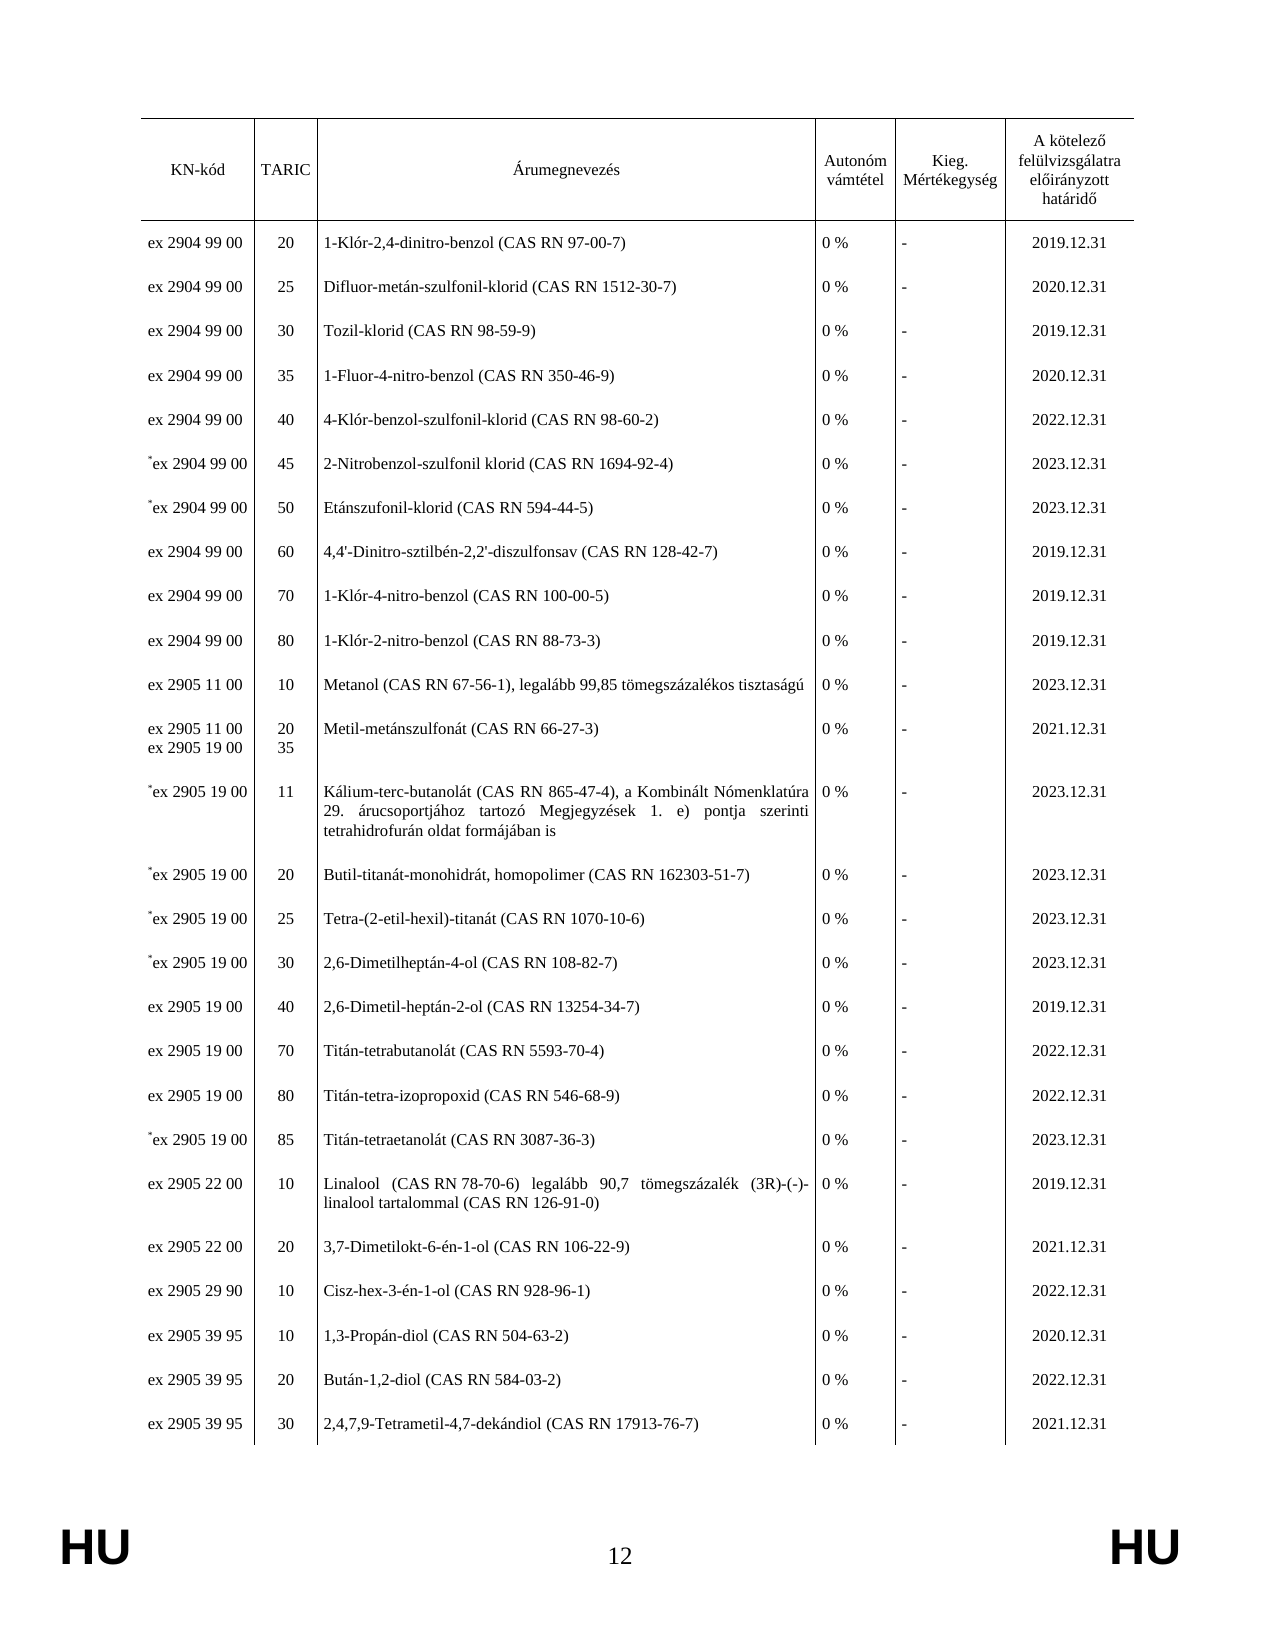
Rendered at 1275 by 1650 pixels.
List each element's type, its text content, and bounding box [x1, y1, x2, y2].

table_cell 2022.12.31 [1006, 397, 1134, 441]
table_cell 70 [255, 1029, 317, 1073]
table_cell Tetra-(2-etil-hexil)-titanát (CAS RN 1070-10-6) [318, 896, 815, 940]
table_cell 1-Klór-2-nitro-benzol (CAS RN 88-73-3) [318, 618, 815, 662]
table_cell 2022.12.31 [1006, 1029, 1134, 1073]
table_cell ex 2905 19 00 [141, 985, 254, 1029]
table_cell 0 % [816, 265, 895, 309]
table_cell 2019.12.31 [1006, 985, 1134, 1029]
table_header Kieg. Mértékegység [896, 119, 1005, 220]
table_cell 1-Klór-4-nitro-benzol (CAS RN 100-00-5) [318, 574, 815, 618]
table_cell 60 [255, 530, 317, 574]
table_cell 2022.12.31 [1006, 1073, 1134, 1117]
table_cell 0 % [816, 896, 895, 940]
table_cell - [896, 940, 1005, 984]
table_cell ex 2905 29 90 [141, 1269, 254, 1313]
table_cell 2019.12.31 [1006, 309, 1134, 353]
table_header KN-kód [141, 119, 254, 220]
table_cell ex 2904 99 00 [141, 309, 254, 353]
table_cell 2020.12.31 [1006, 265, 1134, 309]
table_cell Titán-tetraetanolát (CAS RN 3087-36-3) [318, 1117, 815, 1161]
table_cell - [896, 1401, 1005, 1445]
table_cell *ex 2905 19 00 [141, 896, 254, 940]
table_cell Metanol (CAS RN 67-56-1), legalább 99,85 tömegszázalékos tisztaságú [318, 662, 815, 706]
table_cell *ex 2905 19 00 [141, 1117, 254, 1161]
table_header Árumegnevezés [318, 119, 815, 220]
table_cell 20 [255, 221, 317, 264]
table_cell 1,3-Propán-diol (CAS RN 504-63-2) [318, 1313, 815, 1357]
table_cell 2019.12.31 [1006, 221, 1134, 264]
table_cell - [896, 574, 1005, 618]
table_cell 2023.12.31 [1006, 441, 1134, 485]
table_cell ex 2905 11 00 [141, 662, 254, 706]
table_cell ex 2905 22 00 [141, 1225, 254, 1269]
table_cell 80 [255, 1073, 317, 1117]
table_cell 2023.12.31 [1006, 485, 1134, 529]
table_cell - [896, 896, 1005, 940]
table_cell 4,4'-Dinitro-sztilbén-2,2'-diszulfonsav (CAS RN 128-42-7) [318, 530, 815, 574]
table_cell *ex 2904 99 00 [141, 485, 254, 529]
table_cell - [896, 706, 1005, 769]
table_cell 10 [255, 1269, 317, 1313]
table_cell 0 % [816, 618, 895, 662]
table_cell 80 [255, 618, 317, 662]
table_cell - [896, 397, 1005, 441]
table_cell 0 % [816, 441, 895, 485]
table_cell ex 2904 99 00 [141, 618, 254, 662]
table_cell Difluor-metán-szulfonil-klorid (CAS RN 1512-30-7) [318, 265, 815, 309]
table_cell Linalool (CAS RN 78-70-6) legalább 90,7 tömegszázalék (3R)-(-)-linalool tartalommal (CAS RN 126-91-0) [318, 1161, 815, 1224]
table_cell 0 % [816, 852, 895, 896]
table_cell Butil-titanát-monohidrát, homopolimer (CAS RN 162303-51-7) [318, 852, 815, 896]
table_cell 2,4,7,9-Tetrametil-4,7-dekándiol (CAS RN 17913-76-7) [318, 1401, 815, 1445]
table_cell 0 % [816, 1161, 895, 1224]
table_cell ex 2905 39 95 [141, 1357, 254, 1401]
table_cell *ex 2904 99 00 [141, 441, 254, 485]
table_cell ex 2905 39 95 [141, 1401, 254, 1445]
table_cell 0 % [816, 1073, 895, 1117]
table_cell 4-Klór-benzol-szulfonil-klorid (CAS RN 98-60-2) [318, 397, 815, 441]
table_cell 2019.12.31 [1006, 530, 1134, 574]
table_cell - [896, 309, 1005, 353]
table_cell 0 % [816, 985, 895, 1029]
table_cell ex 2905 19 00 [141, 1029, 254, 1073]
table_cell Tozil-klorid (CAS RN 98-59-9) [318, 309, 815, 353]
table_cell - [896, 1225, 1005, 1269]
table_cell - [896, 1357, 1005, 1401]
table_cell - [896, 662, 1005, 706]
table_cell *ex 2905 19 00 [141, 770, 254, 852]
table_cell 2021.12.31 [1006, 1225, 1134, 1269]
table_cell 20 [255, 852, 317, 896]
table_cell 0 % [816, 353, 895, 397]
table_cell ex 2904 99 00 [141, 530, 254, 574]
table_cell 10 [255, 1313, 317, 1357]
table_header Autonóm vámtétel [816, 119, 895, 220]
table_cell 0 % [816, 1117, 895, 1161]
table_cell 0 % [816, 221, 895, 264]
table_cell 10 [255, 1161, 317, 1224]
table_cell Bután-1,2-diol (CAS RN 584-03-2) [318, 1357, 815, 1401]
table_cell 2023.12.31 [1006, 770, 1134, 852]
table_cell 70 [255, 574, 317, 618]
table_cell - [896, 1029, 1005, 1073]
table_cell 2023.12.31 [1006, 1117, 1134, 1161]
table_cell 20 [255, 1225, 317, 1269]
table_cell 85 [255, 1117, 317, 1161]
table_cell ex 2904 99 00 [141, 221, 254, 264]
table_cell 2-Nitrobenzol-szulfonil klorid (CAS RN 1694-92-4) [318, 441, 815, 485]
table_cell - [896, 770, 1005, 852]
table_cell 1-Klór-2,4-dinitro-benzol (CAS RN 97-00-7) [318, 221, 815, 264]
table_cell 0 % [816, 1313, 895, 1357]
table_cell ex 2904 99 00 [141, 265, 254, 309]
table_cell 0 % [816, 940, 895, 984]
table_cell - [896, 1269, 1005, 1313]
table_cell Titán-tetrabutanolát (CAS RN 5593-70-4) [318, 1029, 815, 1073]
table_cell 0 % [816, 309, 895, 353]
table_cell ex 2905 22 00 [141, 1161, 254, 1224]
table_cell - [896, 1073, 1005, 1117]
table_cell 0 % [816, 574, 895, 618]
table_cell 40 [255, 397, 317, 441]
table_cell - [896, 441, 1005, 485]
table_cell 2019.12.31 [1006, 1161, 1134, 1224]
table_cell ex 2905 39 95 [141, 1313, 254, 1357]
table_cell 2020.12.31 [1006, 1313, 1134, 1357]
table_cell - [896, 265, 1005, 309]
table_cell - [896, 1313, 1005, 1357]
table_cell 35 [255, 353, 317, 397]
table_cell 0 % [816, 1357, 895, 1401]
table_cell ex 2905 19 00 [141, 1073, 254, 1117]
table_cell 50 [255, 485, 317, 529]
table_cell 0 % [816, 1029, 895, 1073]
table_cell 0 % [816, 662, 895, 706]
table_cell 2023.12.31 [1006, 662, 1134, 706]
table_cell 20 [255, 1357, 317, 1401]
table_cell - [896, 985, 1005, 1029]
table_cell 45 [255, 441, 317, 485]
table_cell ex 2904 99 00 [141, 574, 254, 618]
table_cell Etánszufonil-klorid (CAS RN 594-44-5) [318, 485, 815, 529]
table_cell 30 [255, 1401, 317, 1445]
table_cell 2021.12.31 [1006, 1401, 1134, 1445]
table_cell 10 [255, 662, 317, 706]
table_cell 30 [255, 940, 317, 984]
table_cell 2021.12.31 [1006, 706, 1134, 769]
table_cell 2,6-Dimetilheptán-4-ol (CAS RN 108-82-7) [318, 940, 815, 984]
table_cell 25 [255, 896, 317, 940]
table_cell 0 % [816, 706, 895, 769]
table_cell 2023.12.31 [1006, 852, 1134, 896]
table_cell 30 [255, 309, 317, 353]
table_cell 40 [255, 985, 317, 1029]
table_cell 0 % [816, 530, 895, 574]
table_cell 2019.12.31 [1006, 574, 1134, 618]
table_cell - [896, 1161, 1005, 1224]
table_cell *ex 2905 19 00 [141, 940, 254, 984]
table_cell ex 2904 99 00 [141, 353, 254, 397]
table_cell 25 [255, 265, 317, 309]
table_cell - [896, 353, 1005, 397]
table_cell 3,7-Dimetilokt-6-én-1-ol (CAS RN 106-22-9) [318, 1225, 815, 1269]
table_cell - [896, 530, 1005, 574]
table_cell 0 % [816, 1401, 895, 1445]
table_cell Titán-tetra-izopropoxid (CAS RN 546-68-9) [318, 1073, 815, 1117]
table_cell - [896, 221, 1005, 264]
table_cell 11 [255, 770, 317, 852]
table_cell ex 2905 11 00 ex 2905 19 00 [141, 706, 254, 769]
table_cell 0 % [816, 770, 895, 852]
table_cell - [896, 618, 1005, 662]
table_cell 2022.12.31 [1006, 1357, 1134, 1401]
table_cell 0 % [816, 397, 895, 441]
table_cell 2023.12.31 [1006, 940, 1134, 984]
table_header A kötelező felülvizsgálatra előirányzott határidő [1006, 119, 1134, 220]
table_cell 20 35 [255, 706, 317, 769]
table_cell 0 % [816, 1225, 895, 1269]
table_cell - [896, 1117, 1005, 1161]
table_cell - [896, 485, 1005, 529]
table_cell - [896, 852, 1005, 896]
table_cell Metil-metánszulfonát (CAS RN 66-27-3) [318, 706, 815, 769]
table_cell 0 % [816, 485, 895, 529]
table_cell 2022.12.31 [1006, 1269, 1134, 1313]
table_cell *ex 2905 19 00 [141, 852, 254, 896]
table_cell 0 % [816, 1269, 895, 1313]
table_cell 2020.12.31 [1006, 353, 1134, 397]
table_cell 2,6-Dimetil-heptán-2-ol (CAS RN 13254-34-7) [318, 985, 815, 1029]
table_cell Cisz-hex-3-én-1-ol (CAS RN 928-96-1) [318, 1269, 815, 1313]
table_cell ex 2904 99 00 [141, 397, 254, 441]
table_cell 2023.12.31 [1006, 896, 1134, 940]
table_cell 2019.12.31 [1006, 618, 1134, 662]
table_cell Kálium-terc-butanolát (CAS RN 865-47-4), a Kombinált Nómenklatúra 29. árucsoportjához tartozó Megjegyzések 1. e) pontja szerinti tetrahidrofurán oldat formájában is [318, 770, 815, 852]
table_header TARIC [255, 119, 317, 220]
table_cell 1-Fluor-4-nitro-benzol (CAS RN 350-46-9) [318, 353, 815, 397]
